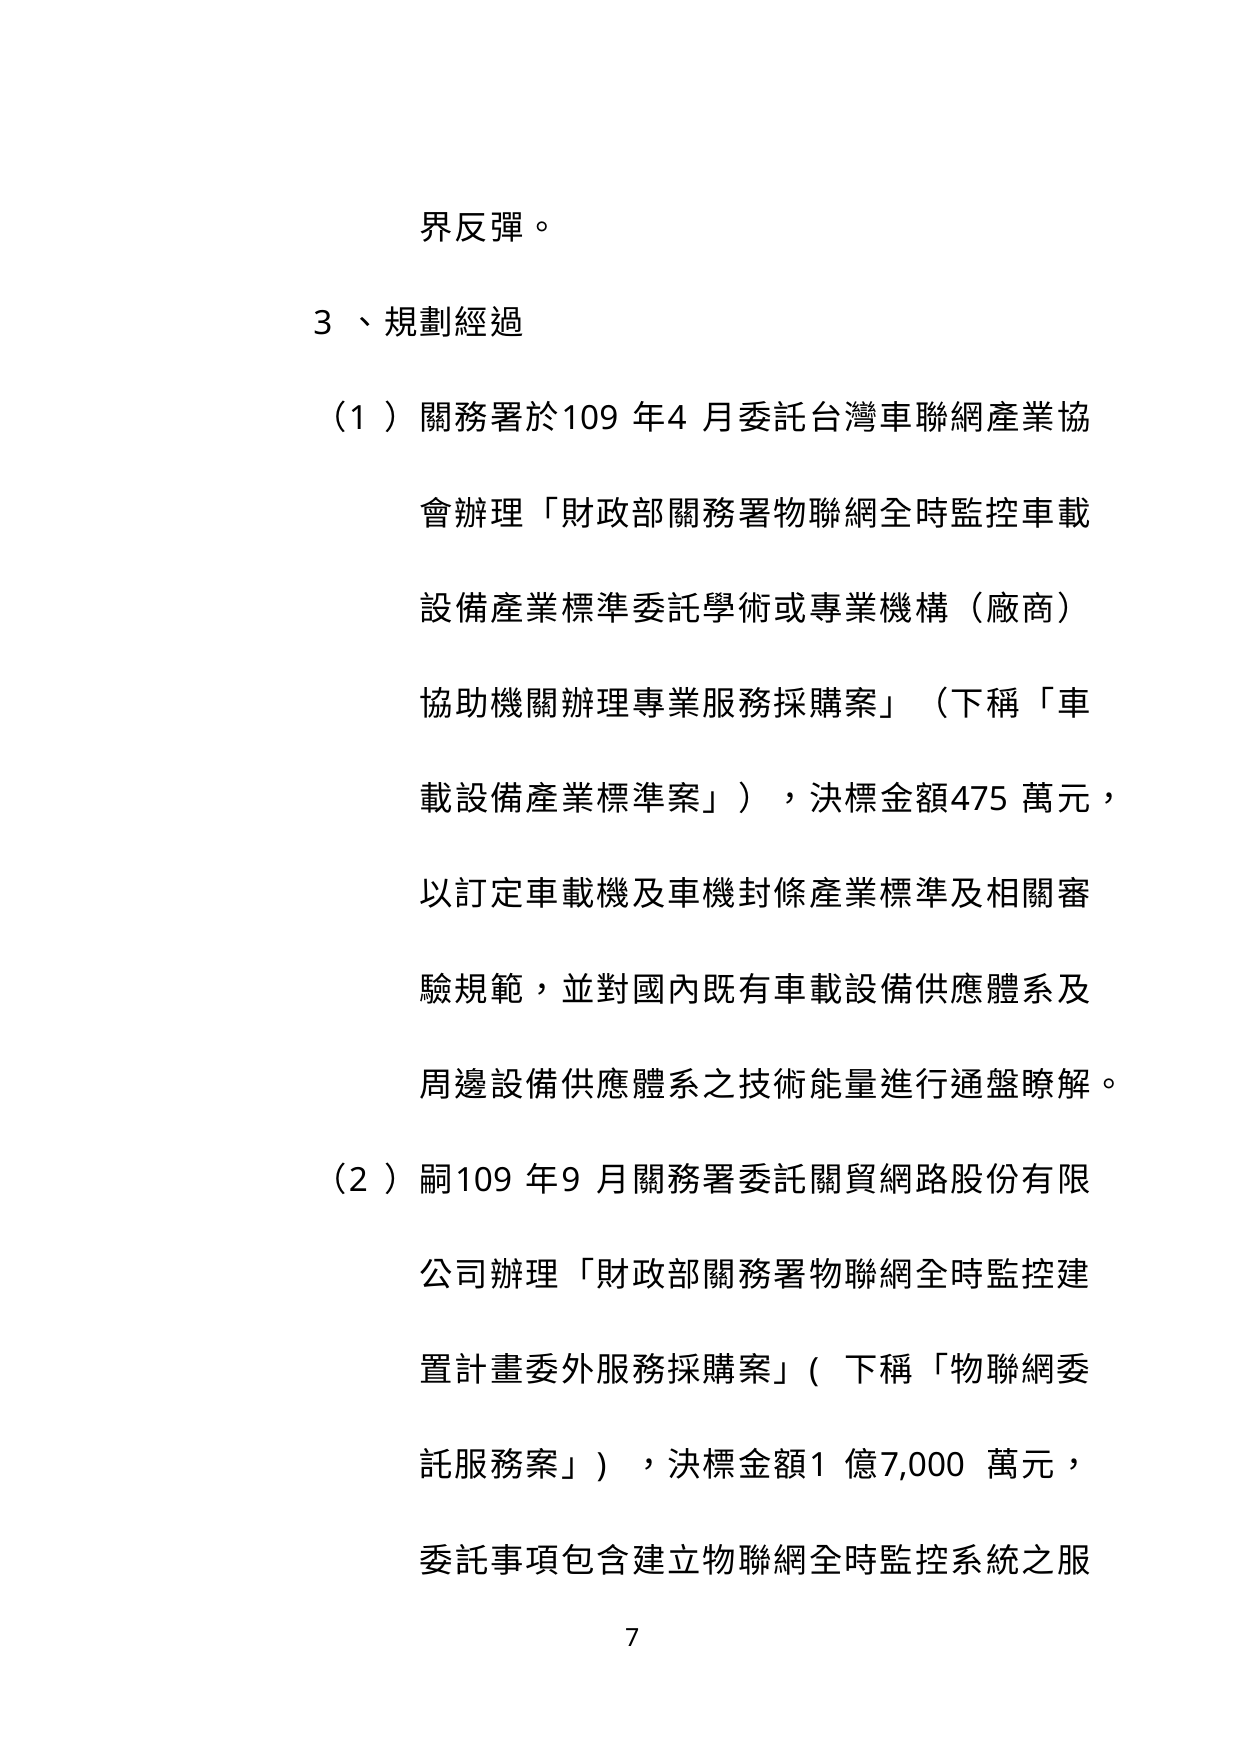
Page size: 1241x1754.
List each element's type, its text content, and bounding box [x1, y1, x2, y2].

subtitle 嗣109年9月關務署委託關貿網路股份有限公司辦理「財政部關務署物聯網全時監控建置計畫委外服務採購案」(下稱「物聯網委託服務案」)，決標金額1億7,000萬元，委託事項包含建立物聯網全時監控系統之服務平臺、管理平臺及智慧分析平臺、建置聯合管理中心及自動化示範車道，並辦理1年拖運服務等。 [296, 1129, 1092, 1605]
subtitle 規劃經過 [296, 272, 1092, 368]
subtitle 關務署於109年4月委託台灣車聯網產業協會辦理「財政部關務署物聯網全時監控車載設備產業標準委託學術或專業機構（廠商）協助機關辦理專業服務採購案」（下稱「車載設備產業標準案」），決標金額475萬元，以訂定車載機及車機封條產業標準及相關審驗規範，並對國內既有車載設備供應體系及周邊設備供應體系之技術能量進行通盤瞭解。 [296, 368, 1092, 1129]
